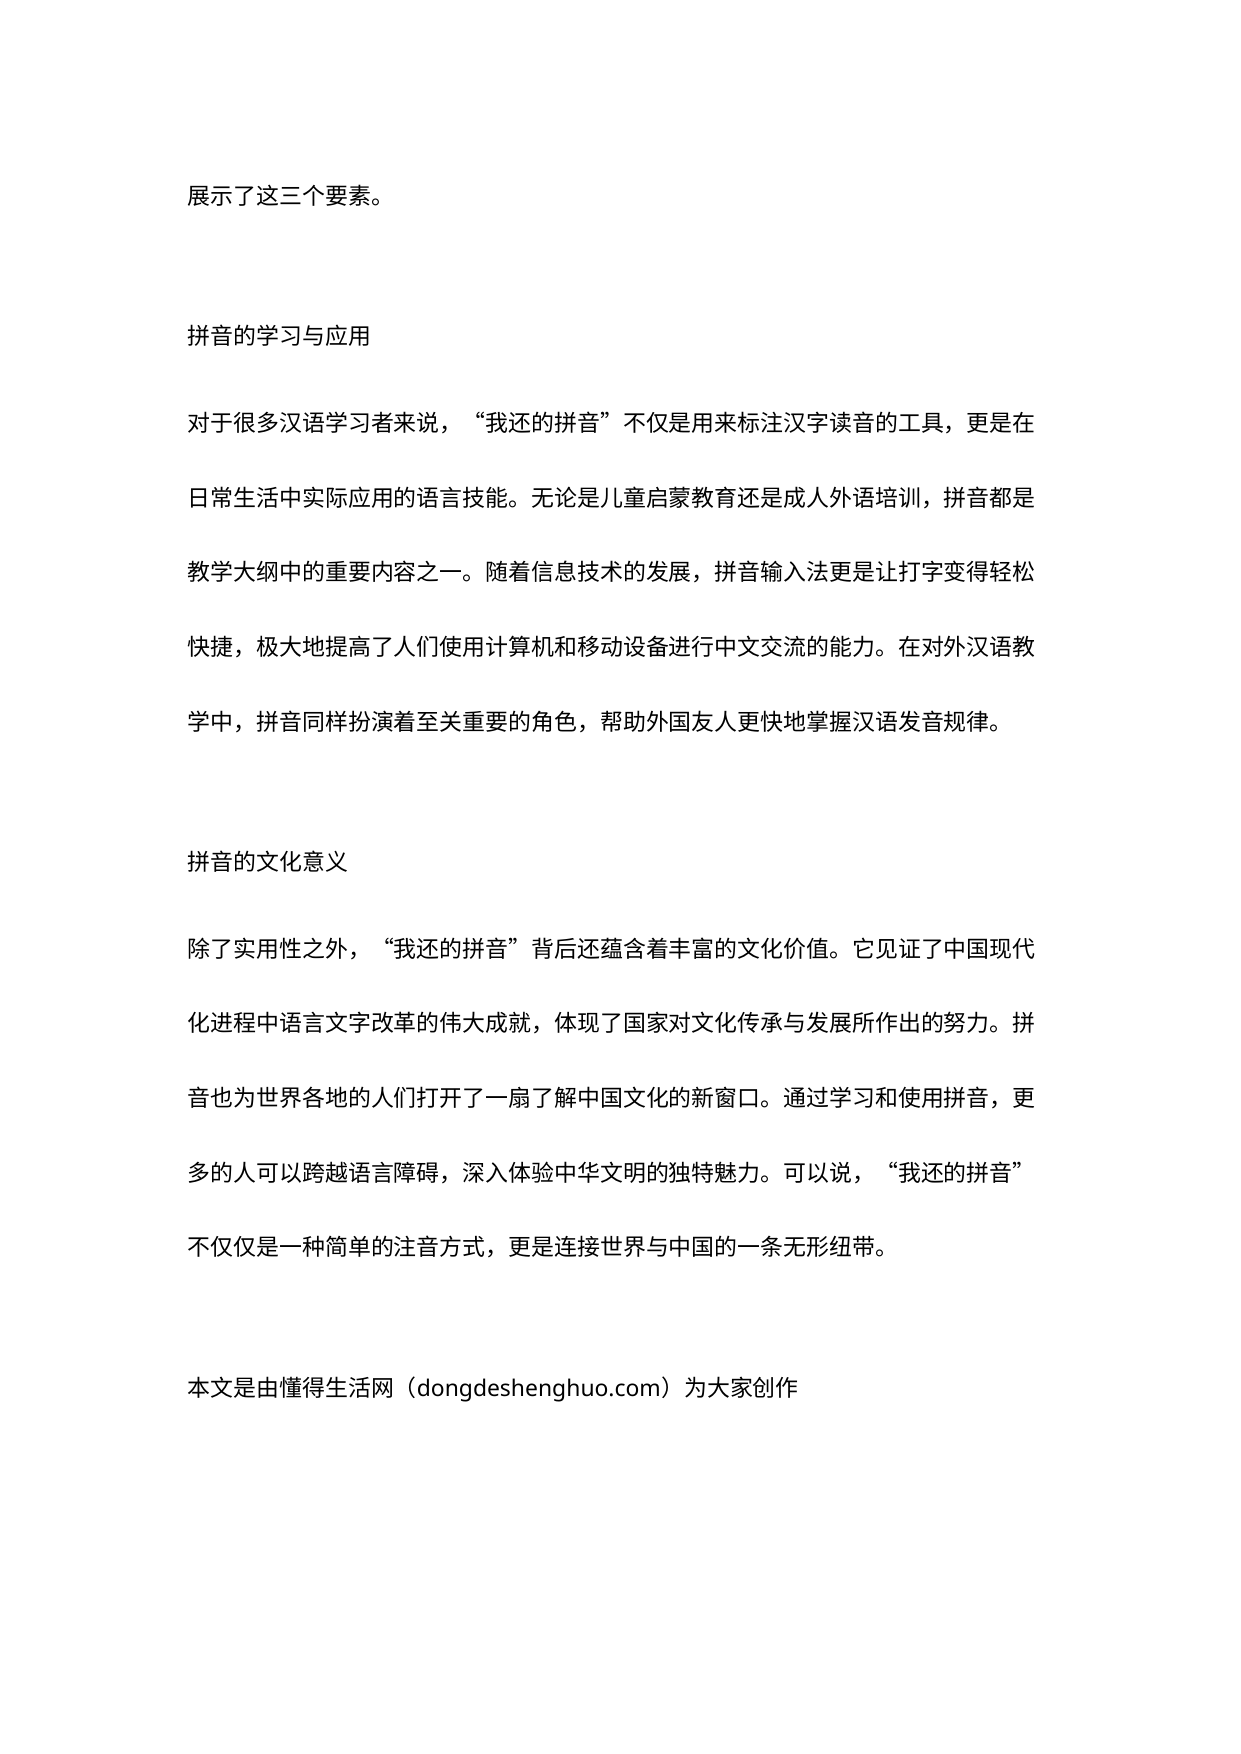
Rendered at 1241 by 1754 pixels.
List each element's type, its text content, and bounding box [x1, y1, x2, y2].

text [187, 162, 1053, 227]
text 拼音的学习与应用 [187, 302, 1053, 367]
text 除了实用性之外，“我还的拼音”背后还蕴含着丰富的文化价值。它见证了中国现代化进程中语言文字改革的伟大成就，体现了国家对文化传承与发展所作出的努力。拼音也为世界各地的人们打开了一扇了解中国文化的新窗口。通过学习和使用拼音，更多的人可以跨越语言障碍，深入体验中华文明的独特魅力。可以说，“我还的拼音”不仅仅是一种简单的注音方式，更是连接世界与中国的一条无形纽带。 [187, 915, 1053, 1278]
text 对于很多汉语学习者来说，“我还的拼音”不仅是用来标注汉字读音的工具，更是在日常生活中实际应用的语言技能。无论是儿童启蒙教育还是成人外语培训，拼音都是教学大纲中的重要内容之一。随着信息技术的发展，拼音输入法更是让打字变得轻松快捷，极大地提高了人们使用计算机和移动设备进行中文交流的能力。在对外汉语教学中，拼音同样扮演着至关重要的角色，帮助外国友人更快地掌握汉语发音规律。 [187, 389, 1053, 753]
text 拼音的文化意义 [187, 828, 1053, 893]
text 本文是由懂得生活网（dongdeshenghuo.com）为大家创作 [187, 1354, 1053, 1419]
